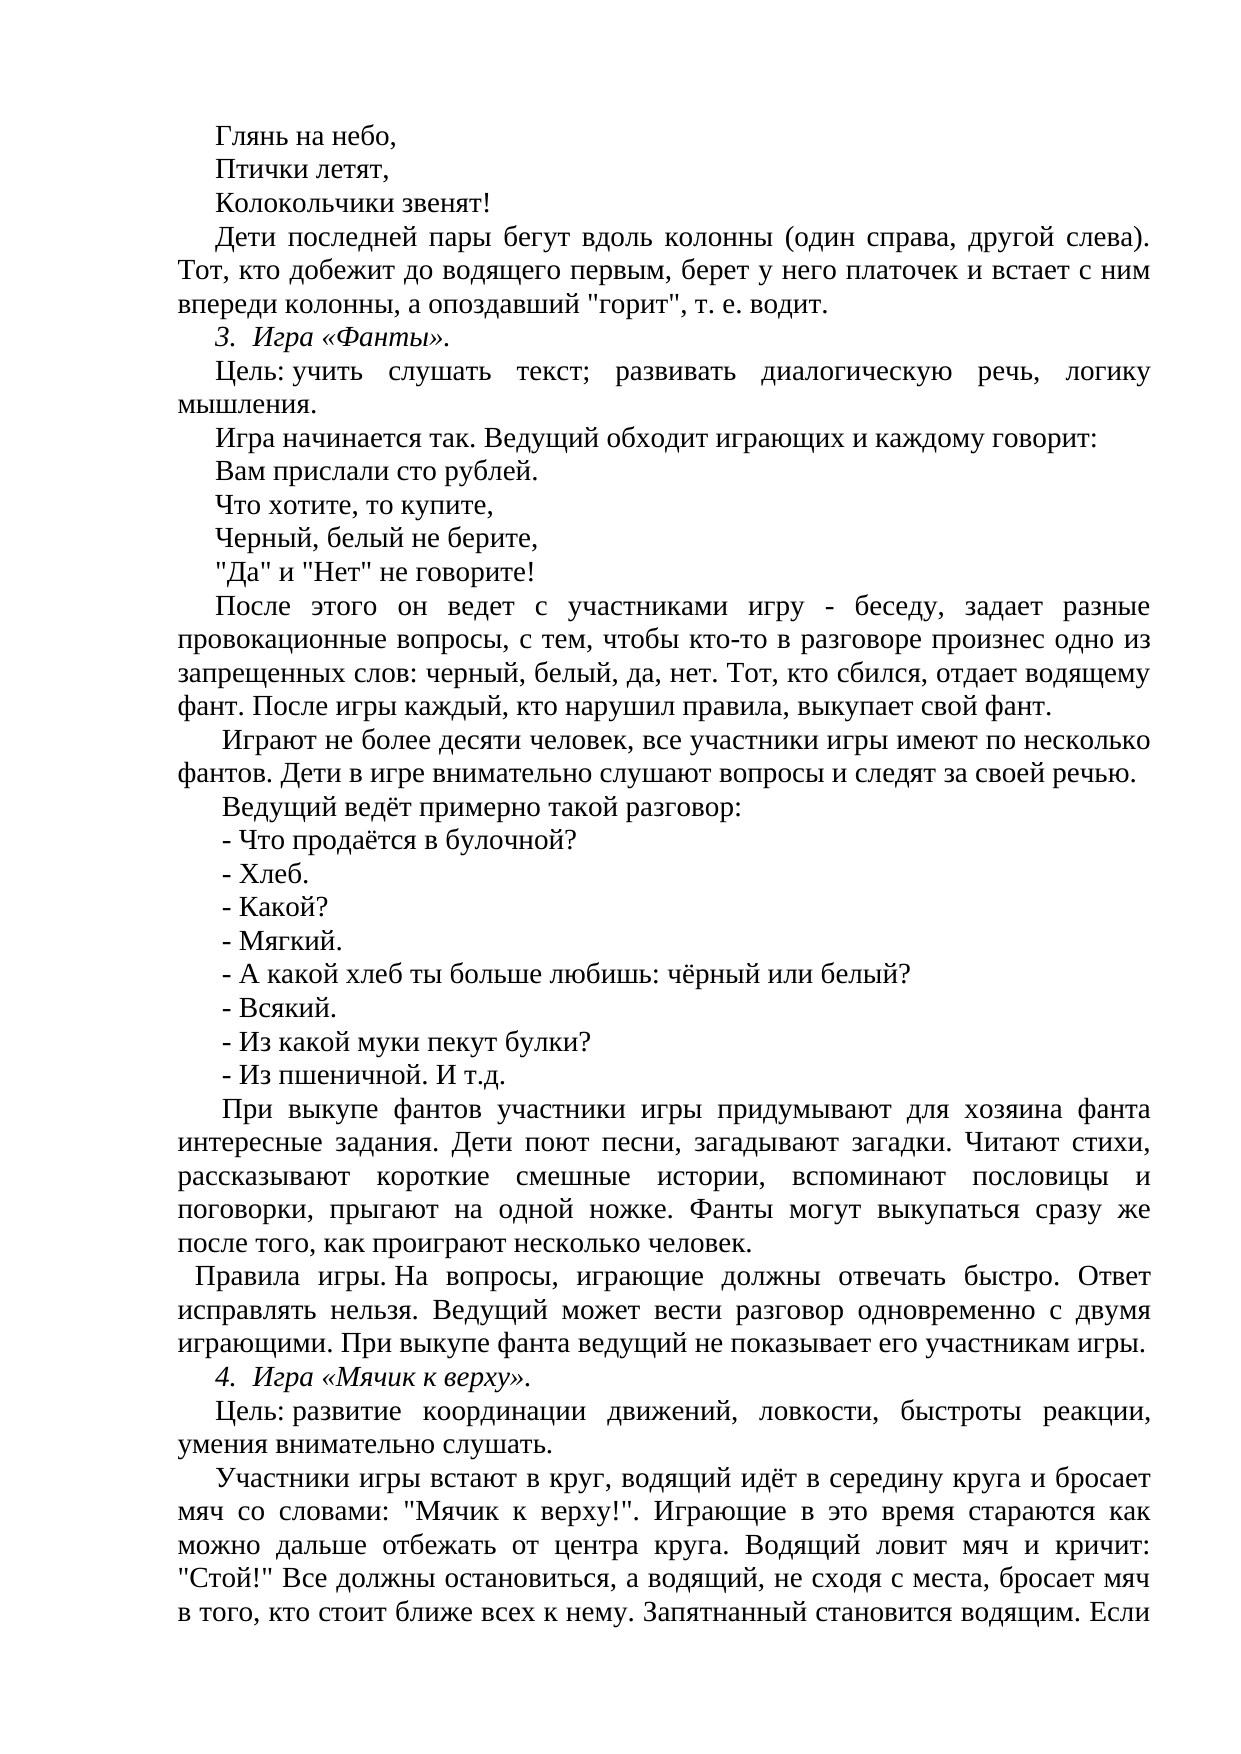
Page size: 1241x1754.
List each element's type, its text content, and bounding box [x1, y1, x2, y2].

text Правила игры. На вопросы, играющие должны отвечать быстро. Ответ исправлять нельзя. Ведущий может вести разговор одновременно с двумя играющими. При выкупе фанта ведущий не показывает его участникам игры. [177, 1258, 1152, 1359]
text - Всякий. [177, 990, 1152, 1024]
text Птички летят, [177, 152, 1152, 185]
text - Что продаётся в булочной? [177, 822, 1152, 856]
text Игра начинается так. Ведущий обходит играющих и каждому говорит: [177, 420, 1152, 453]
text При выкупе фантов участники игры придумывают для хозяина фанта интересные задания. Дети поют песни, загадывают загадки. Читают стихи, рассказывают короткие смешные истории, вспоминают пословицы и поговорки, прыгают на одной ножке. Фанты могут выкупаться сразу же после того, как проиграют несколько человек. [177, 1091, 1152, 1258]
text - Из какой муки пекут булки? [177, 1024, 1152, 1057]
text - Хлеб. [177, 856, 1152, 889]
text Играют не более десяти человек, все участники игры имеют по несколько фантов. Дети в игре внимательно слушают вопросы и следят за своей речью. [177, 722, 1152, 789]
list Игра «Фанты». [215, 319, 1152, 353]
text Черный, белый не берите, [177, 521, 1152, 554]
text Что хотите, то купите, [177, 487, 1152, 521]
text Цель: развитие координации движений, ловкости, быстроты реакции, умения внимательно слушать. [177, 1393, 1152, 1460]
text - Из пшеничной. И т.д. [177, 1057, 1152, 1091]
text Колокольчики звенят! [177, 185, 1152, 219]
text "Да" и "Нет" не говорите! [177, 554, 1152, 588]
text Цель: учить слушать текст; развивать диалогическую речь, логику мышления. [177, 353, 1152, 420]
text Дети последней пары бегут вдоль колонны (один справа, другой слева). Тот, кто добежит до водящего первым, берет у него платочек и встает с ним впереди колонны, а опоздавший "горит", т. е. водит. [177, 219, 1152, 319]
text Ведущий ведёт примерно такой разговор: [177, 789, 1152, 822]
text - А какой хлеб ты больше любишь: чёрный или белый? [177, 957, 1152, 990]
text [177, 1460, 1152, 1627]
text Глянь на небо, [177, 118, 1152, 152]
text - Какой? [177, 889, 1152, 923]
list Игра «Мячик к верху». [215, 1359, 1152, 1393]
text После этого он ведет с участниками игру - беседу, задает разные провокационные вопросы, с тем, чтобы кто-то в разговоре произнес одно из запрещенных слов: черный, белый, да, нет. Тот, кто сбился, отдает водящему фант. После игры каждый, кто нарушил правила, выкупает свой фант. [177, 588, 1152, 722]
text Вам прислали сто рублей. [177, 453, 1152, 487]
text - Мягкий. [177, 923, 1152, 957]
